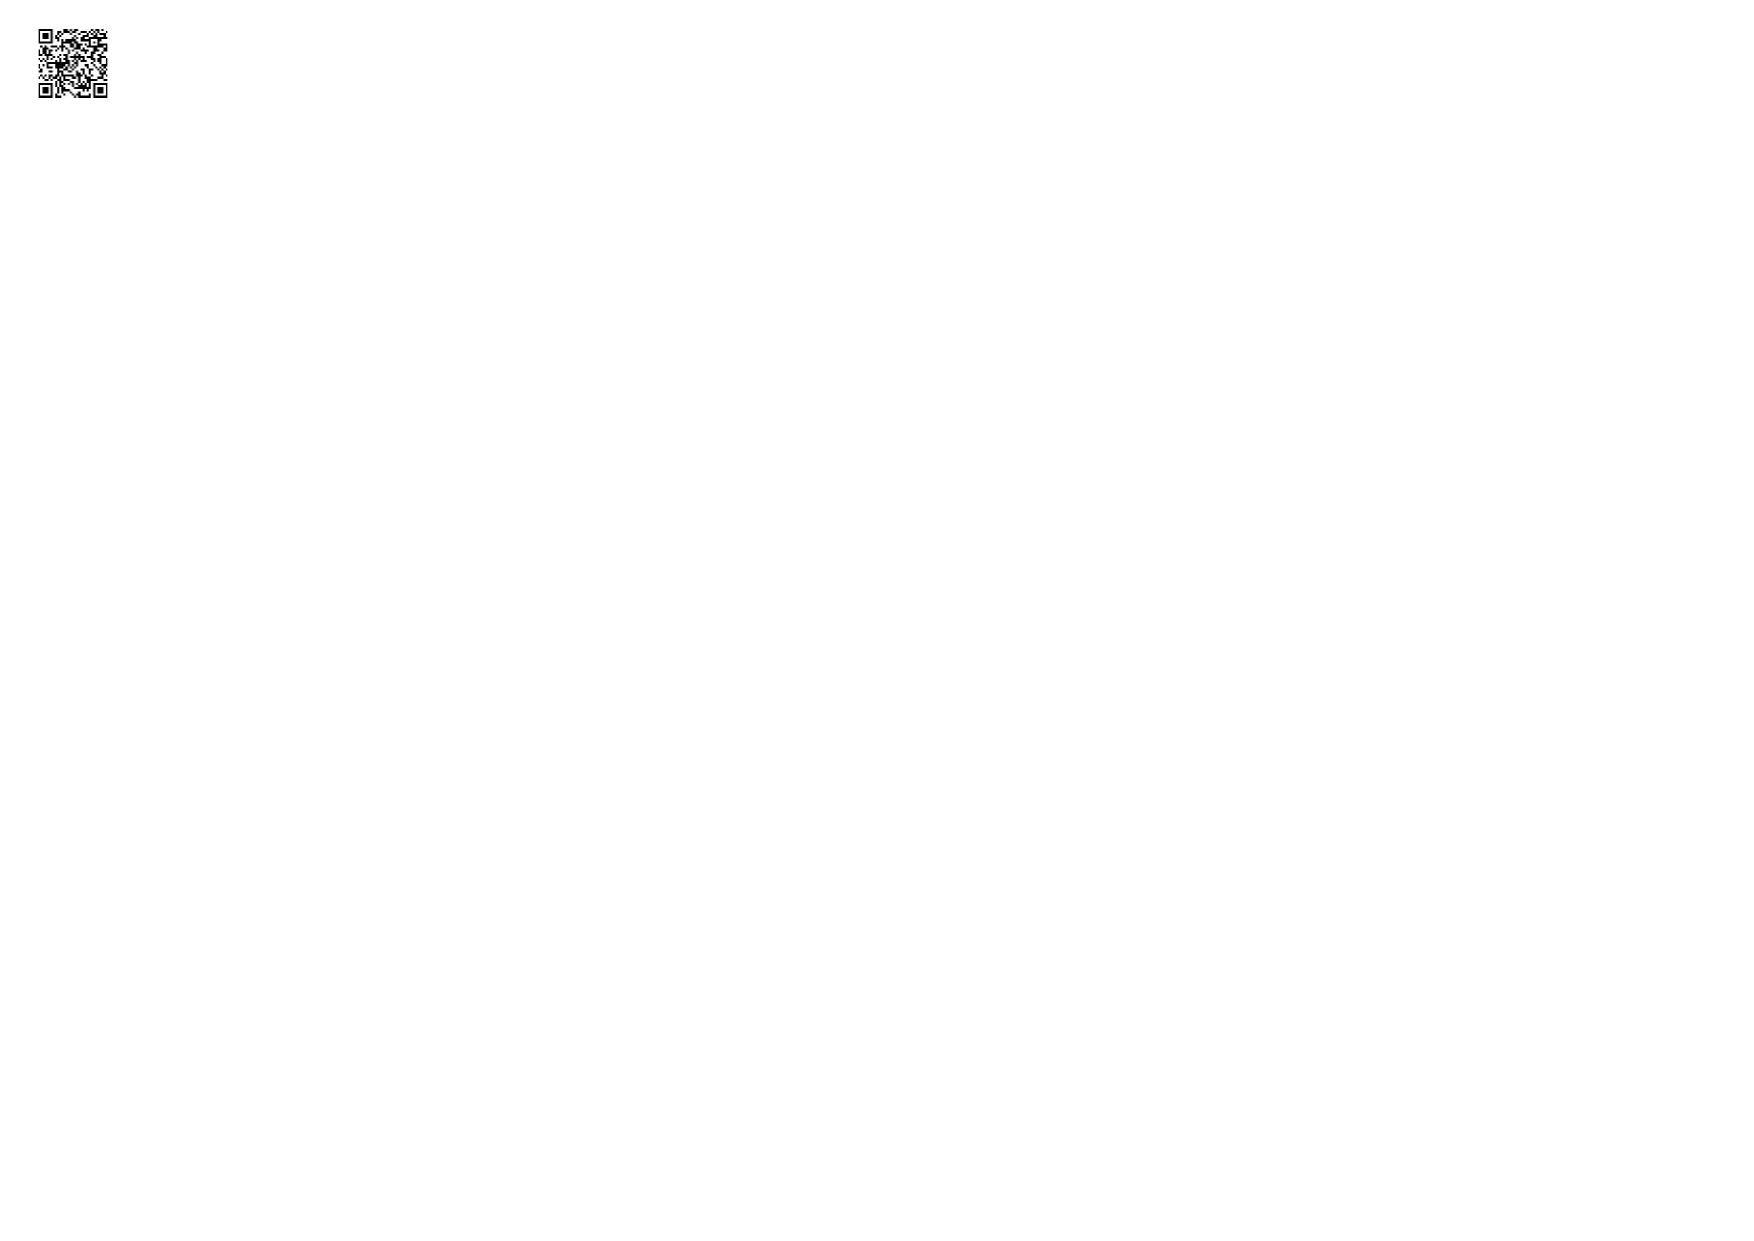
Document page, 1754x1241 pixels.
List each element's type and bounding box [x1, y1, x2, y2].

picture [38, 29, 108, 98]
